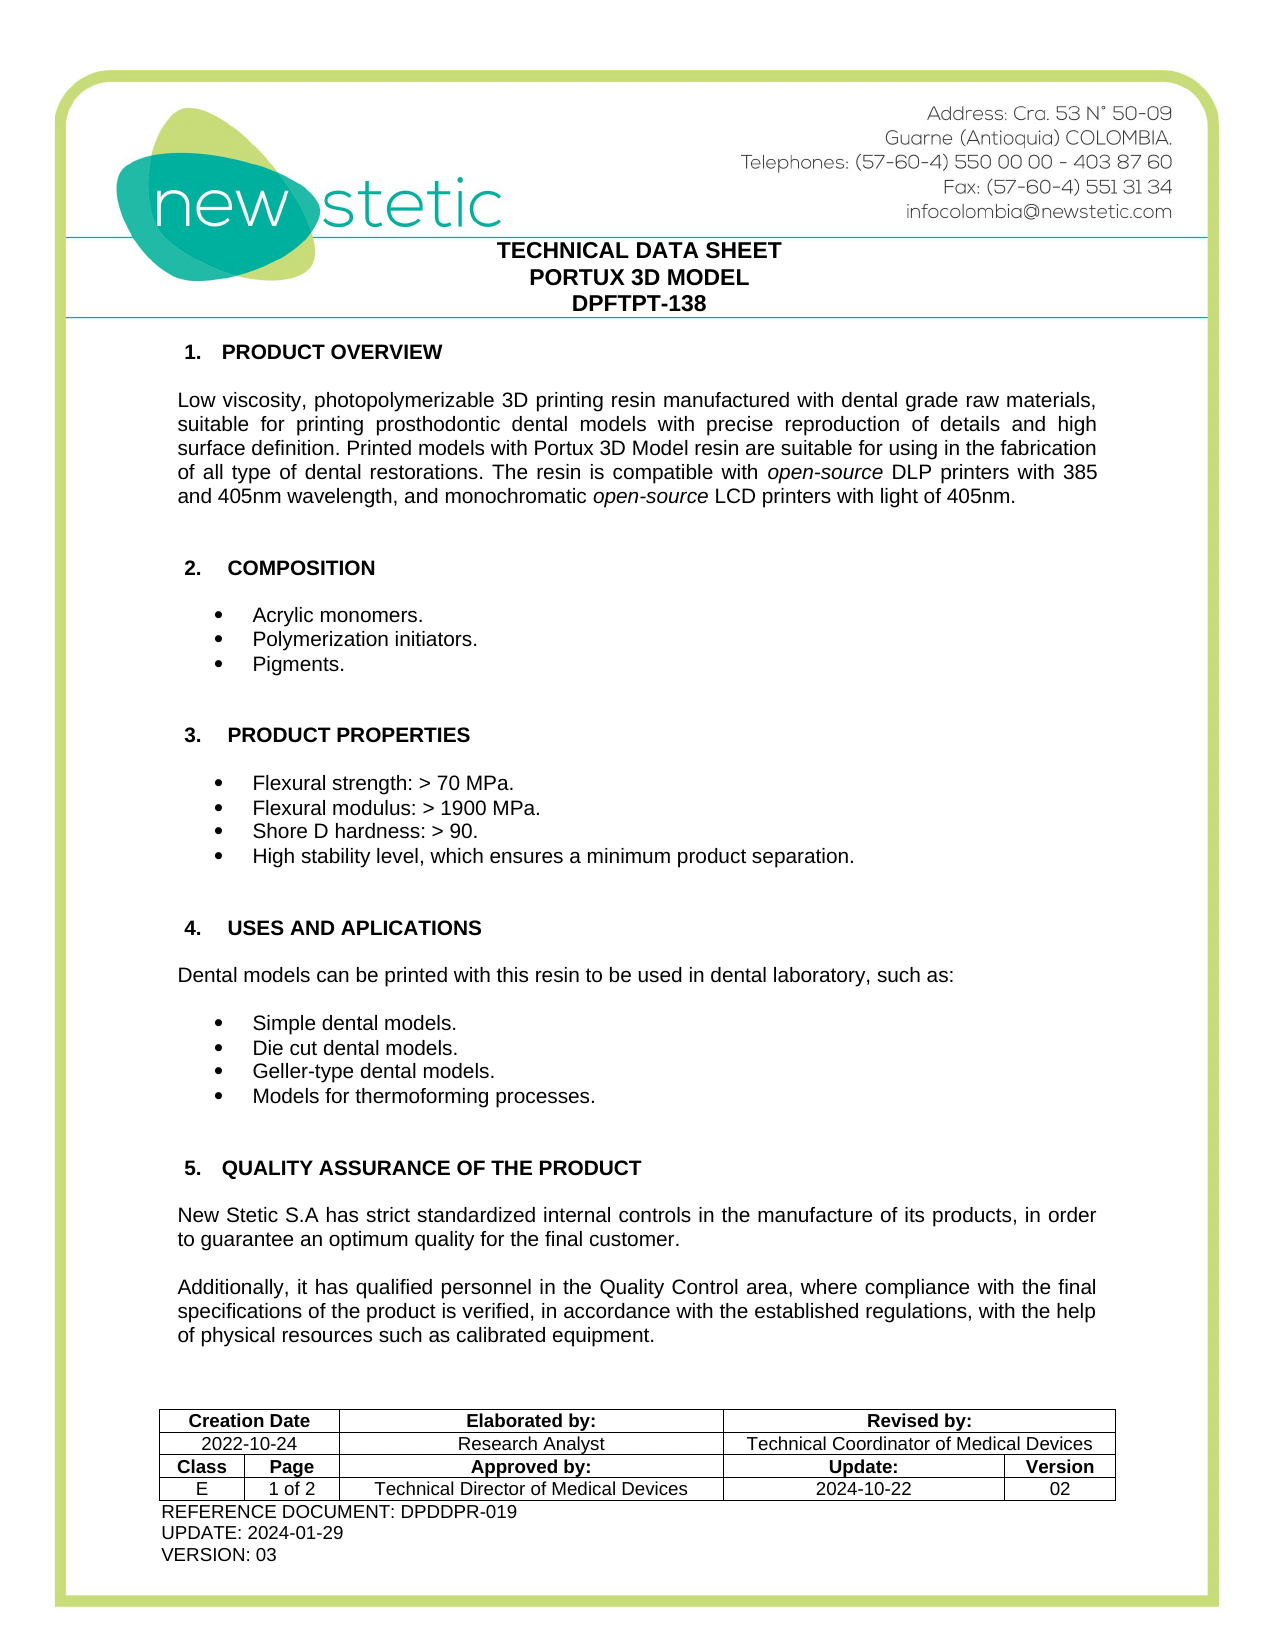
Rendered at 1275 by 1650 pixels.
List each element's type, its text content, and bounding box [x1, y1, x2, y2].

list PRODUCT PROPERTIES [184, 723, 1098, 747]
list Simple dental models. [215, 1011, 1098, 1035]
list Acrylic monomers. [215, 603, 1098, 627]
list Flexural modulus: > 1900 MPa. [215, 795, 1098, 819]
list High stability level, which ensures a minimum product separation. [215, 843, 1098, 867]
list Additionally, it has qualified personnel in the Quality Control area, where compliance with the final specifications of the product is verified, in accordance with the established regulations, with the help of physical resources such as calibrated equipment. [177, 1275, 1098, 1347]
list COMPOSITION [184, 555, 1098, 579]
list Dental models can be printed with this resin to be used in dental laboratory, such as: [177, 963, 1098, 987]
list Models for thermoforming processes. [215, 1083, 1098, 1107]
list Die cut dental models. [215, 1035, 1098, 1059]
text Low viscosity, photopolymerizable 3D printing resin manufactured with dental grade raw materials, suitable for printing prosthodontic dental models with precise reproduction of details and high surface definition. Printed models with Portux 3D Model resin are suitable for using in the fabrication of all type of dental restorations. The resin is compatible with open-source DLP printers with 385 and 405nm wavelength, and monochromatic open-source LCD printers with light of 405nm. [177, 388, 1098, 507]
list Pigments. [215, 651, 1098, 675]
list Flexural strength: > 70 MPa. [215, 771, 1098, 795]
list USES AND APLICATIONS [184, 915, 1098, 939]
list New Stetic S.A has strict standardized internal controls in the manufacture of its products, in order to guarantee an optimum quality for the final customer. [177, 1203, 1098, 1251]
list QUALITY ASSURANCE OF THE PRODUCT [184, 1155, 1098, 1179]
list Shore D hardness: > 90. [215, 819, 1098, 843]
list PRODUCT OVERVIEW [184, 340, 1098, 364]
picture [54, 70, 1219, 1607]
list Polymerization initiators. [215, 627, 1098, 651]
list Geller-type dental models. [215, 1059, 1098, 1083]
